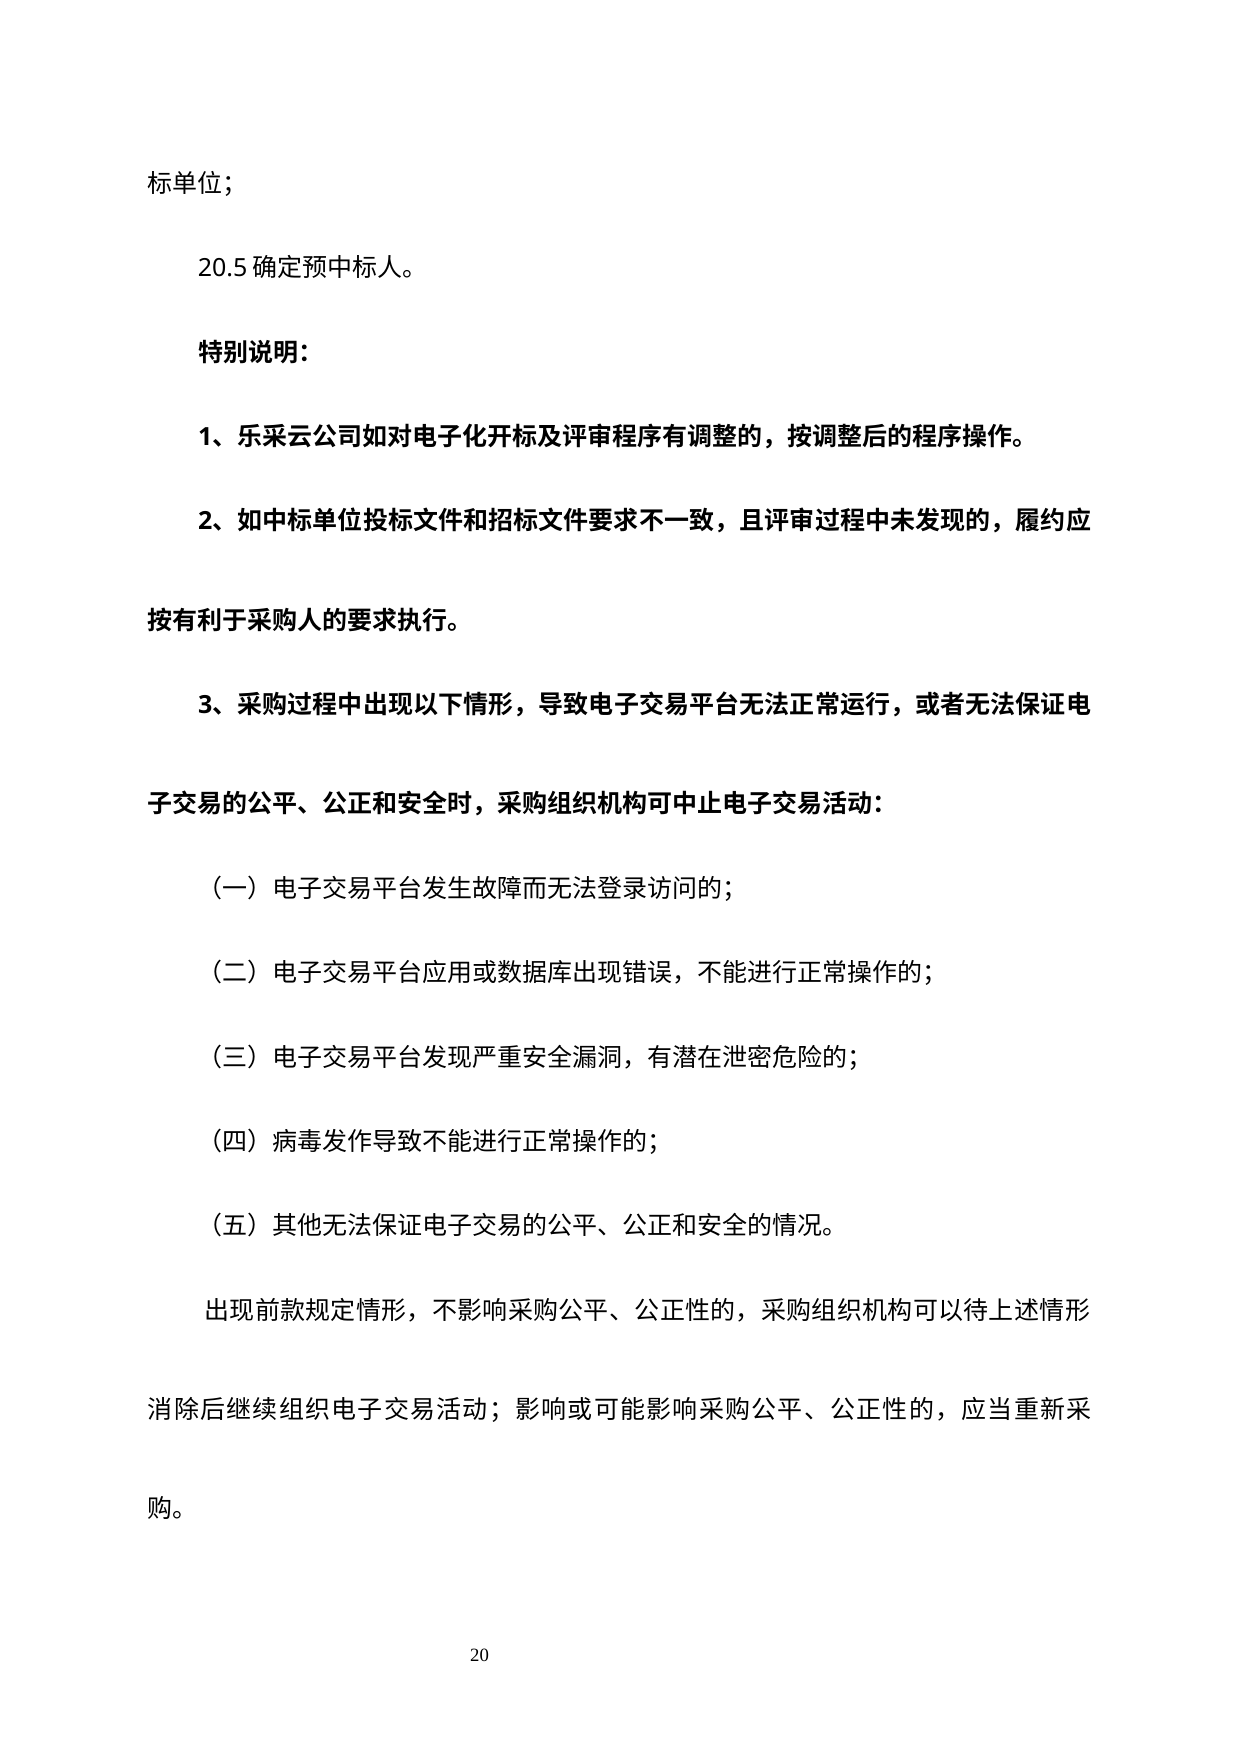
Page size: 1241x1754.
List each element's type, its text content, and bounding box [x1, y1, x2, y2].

text （四）病毒发作导致不能进行正常操作的； [148, 1106, 1093, 1173]
text （一）电子交易平台发生故障而无法登录访问的； [148, 853, 1093, 919]
text 3、采购过程中出现以下情形，导致电子交易平台无法正常运行，或者无法保证电子交易的公平、公正和安全时，采购组织机构可中止电子交易活动： [148, 669, 1093, 835]
text 2、如中标单位投标文件和招标文件要求不一致，且评审过程中未发现的，履约应按有利于采购人的要求执行。 [148, 486, 1093, 651]
text 出现前款规定情形，不影响采购公平、公正性的，采购组织机构可以待上述情形消除后继续组织电子交易活动；影响或可能影响采购公平、公正性的，应当重新采购。 [148, 1275, 1093, 1540]
text （五）其他无法保证电子交易的公平、公正和安全的情况。 [148, 1191, 1093, 1257]
text （二）电子交易平台应用或数据库出现错误，不能进行正常操作的； [148, 938, 1093, 1004]
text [148, 148, 1093, 214]
text 特别说明： [148, 317, 1093, 383]
text 1、乐采云公司如对电子化开标及评审程序有调整的，按调整后的程序操作。 [148, 401, 1093, 468]
text （三）电子交易平台发现严重安全漏洞，有潜在泄密危险的； [148, 1022, 1093, 1088]
text 20.5确定预中标人。 [148, 233, 1093, 299]
